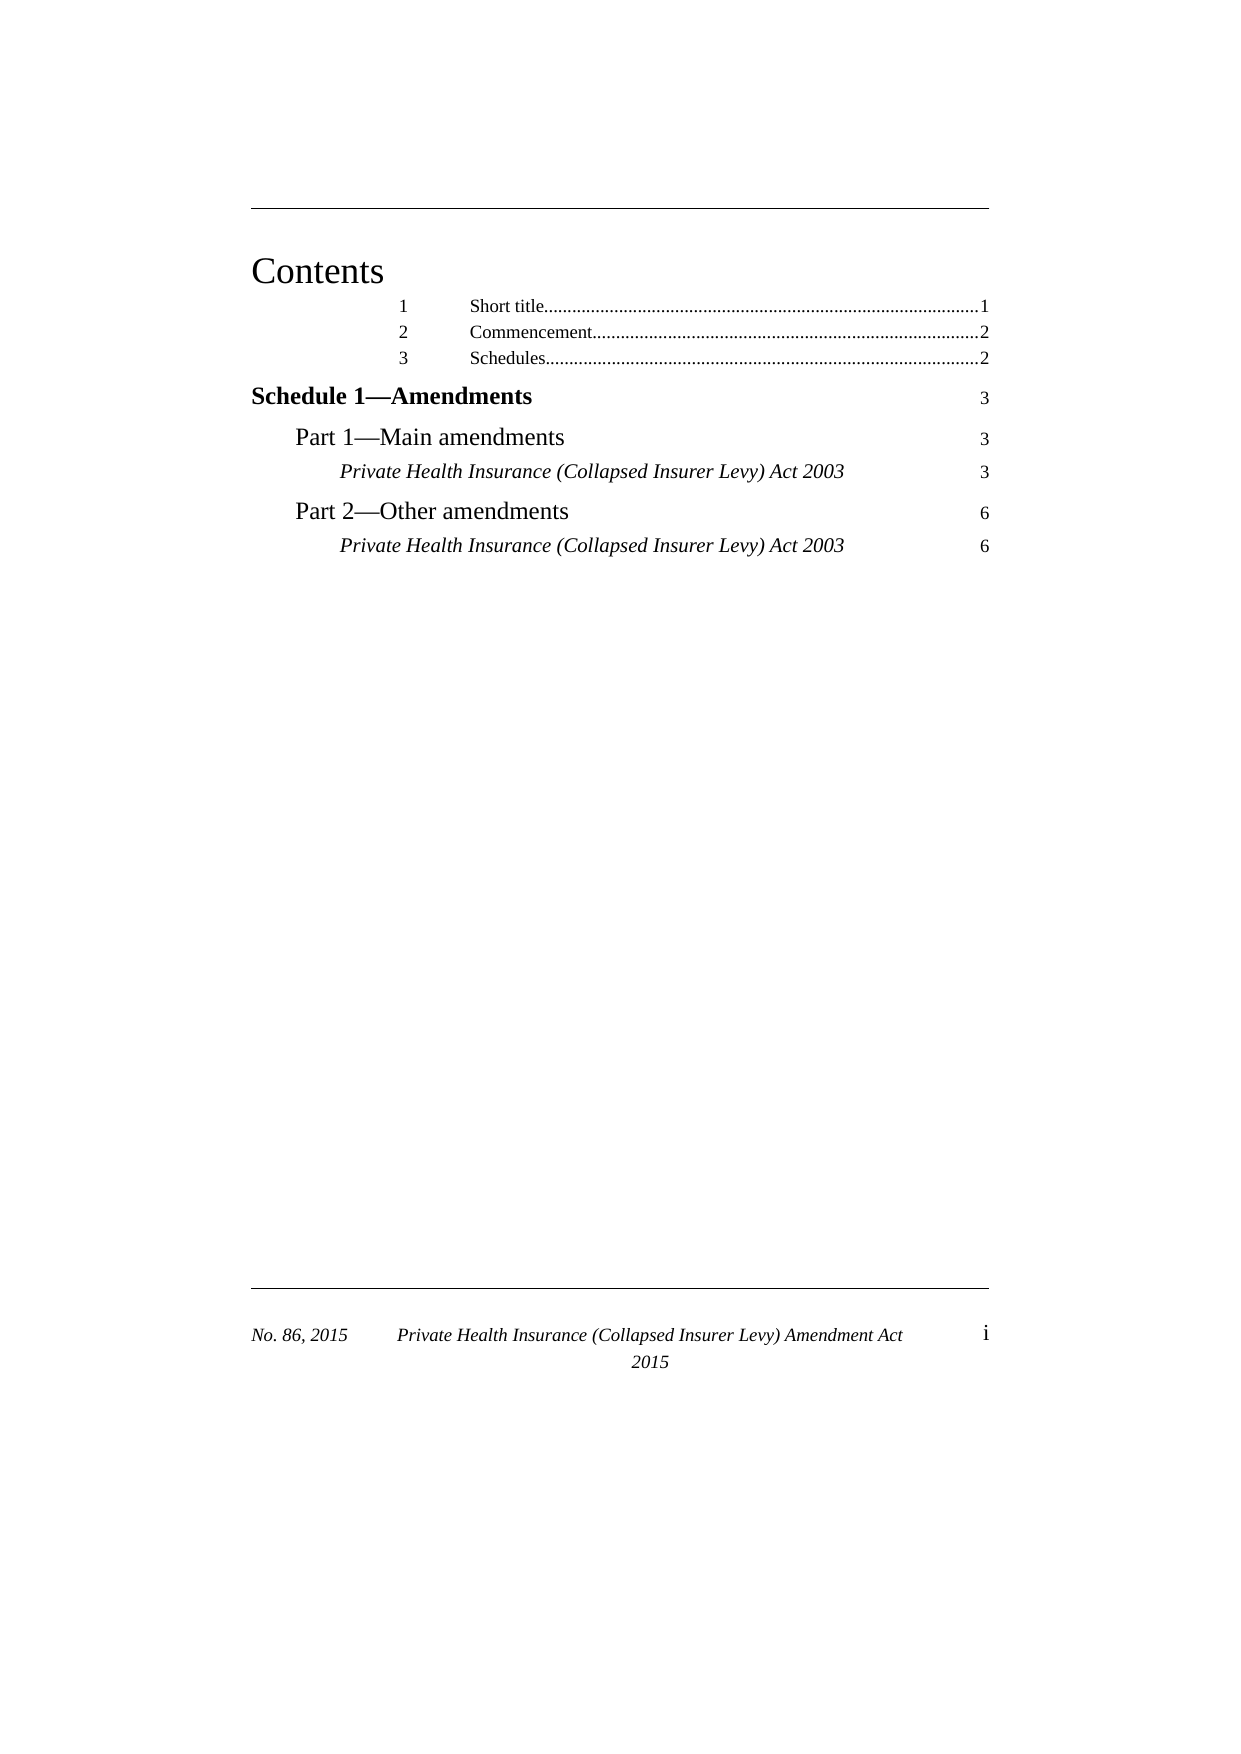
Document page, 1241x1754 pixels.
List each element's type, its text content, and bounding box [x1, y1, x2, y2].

text Private Health Insurance (Collapsed Insurer Levy) Act 2003 6 [339, 533, 930, 557]
text 2 Commencement 2 [399, 321, 930, 343]
text Schedule 1—Amendments 3 [251, 381, 930, 409]
text Private Health Insurance (Collapsed Insurer Levy) Act 2003 3 [339, 459, 930, 483]
text Contents [251, 248, 989, 291]
text Part 2—Other amendments 6 [295, 496, 930, 524]
text Part 1—Main amendments 3 [295, 422, 930, 451]
text 1 Short title 1 [399, 295, 930, 317]
text 3 Schedules 2 [399, 347, 930, 368]
